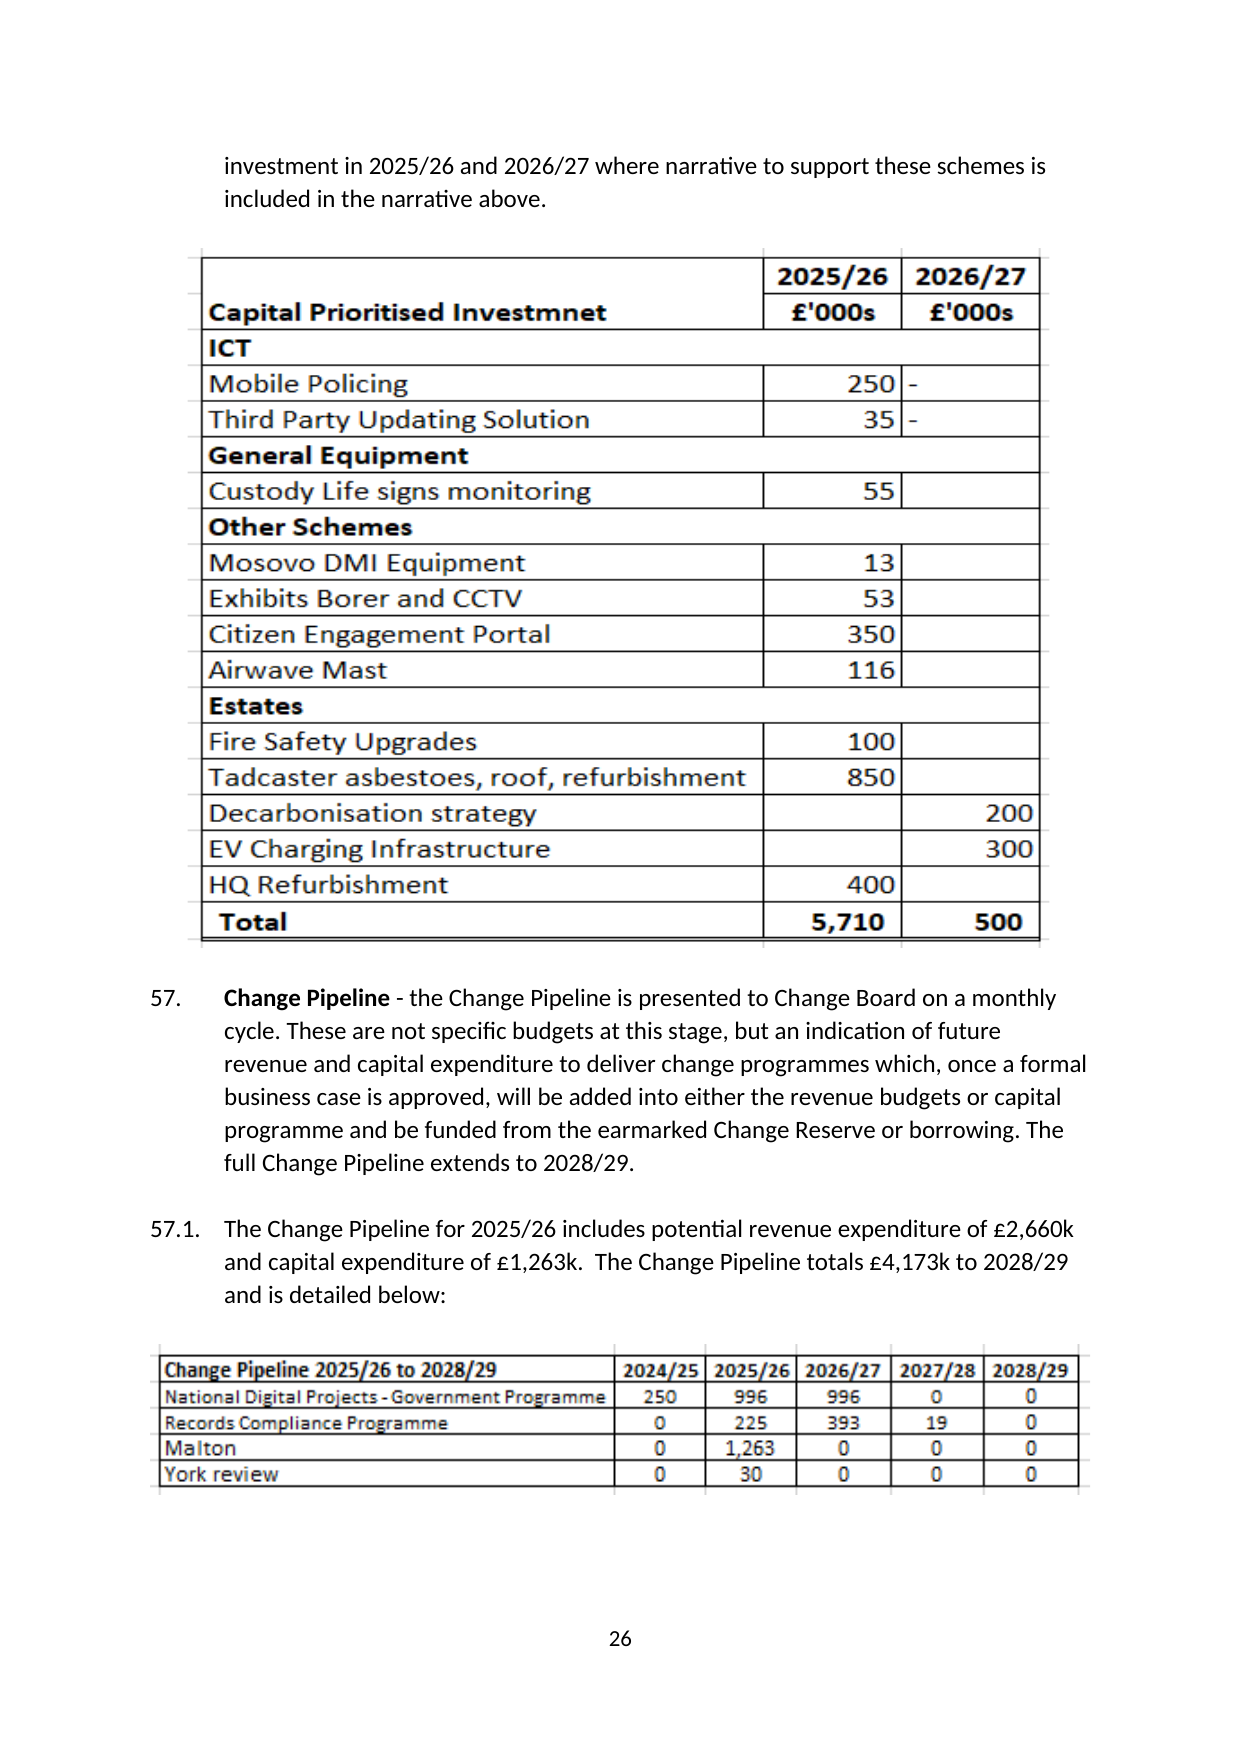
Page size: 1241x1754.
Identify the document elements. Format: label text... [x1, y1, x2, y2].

picture [150, 1344, 1091, 1495]
list Change Pipeline - the Change Pipeline is presented to Change Board on a monthly cycle. These are not specific budgets at this stage, but an indication of future revenue and capital expenditure to deliver change programmes which, once a formal business case is approved, will be added into either the revenue budgets or capital programme and be funded from the earmarked Change Reserve or borrowing. The full Change Pipeline extends to 2028/29. [150, 983, 1090, 1178]
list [150, 150, 1090, 213]
picture [187, 248, 1050, 948]
list The Change Pipeline for 2025/26 includes potential revenue expenditure of £2,660k and capital expenditure of £1,263k. The Change Pipeline totals £4,173k to 2028/29 and is detailed below: [150, 1213, 1090, 1309]
